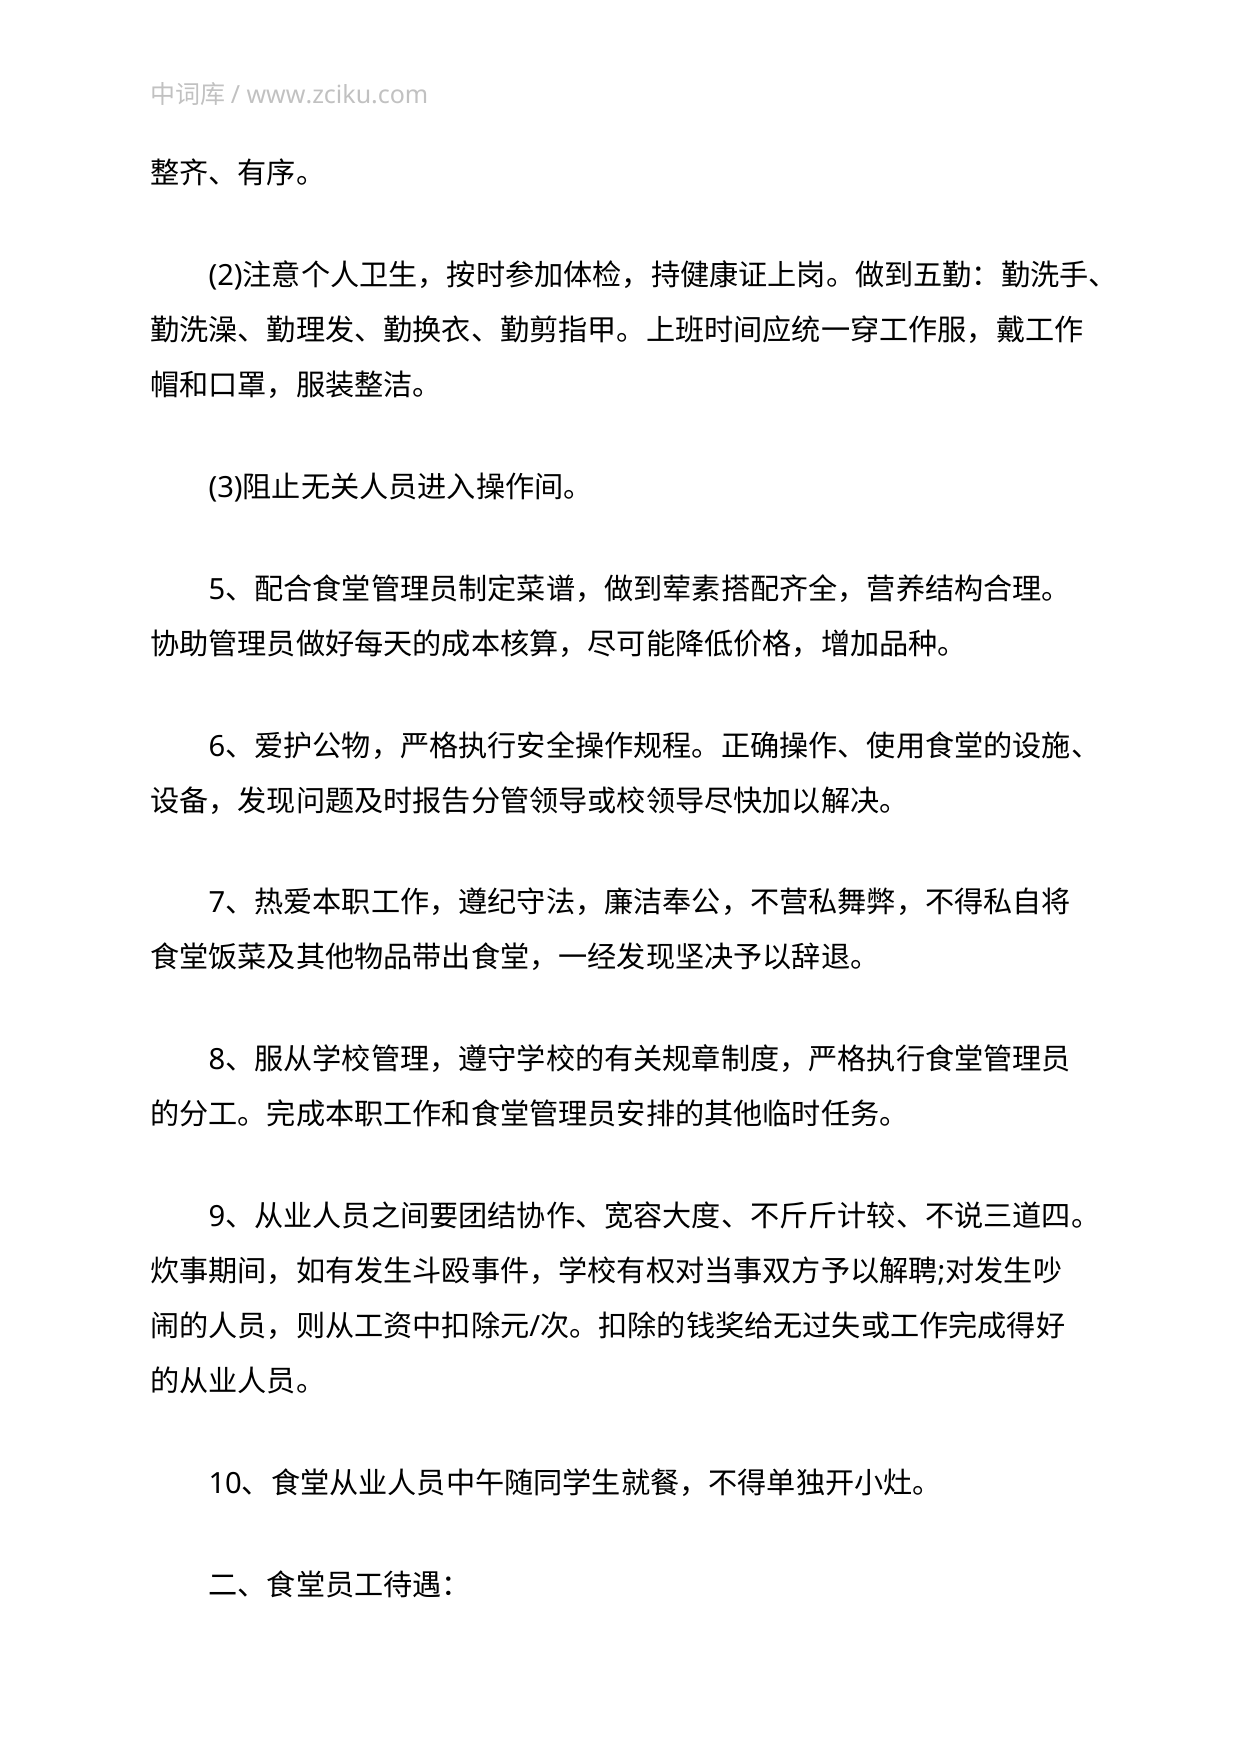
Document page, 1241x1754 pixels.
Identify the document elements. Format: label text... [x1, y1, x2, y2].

text (3)阻止无关人员进入操作间。 [150, 463, 1090, 506]
text 10、食堂从业人员中午随同学生就餐，不得单独开小灶。 [150, 1459, 1090, 1502]
text 6、爱护公物，严格执行安全操作规程。正确操作、使用食堂的设施、设备，发现问题及时报告分管领导或校领导尽快加以解决。 [150, 722, 1090, 819]
text 5、配合食堂管理员制定菜谱，做到荤素搭配齐全，营养结构合理。协助管理员做好每天的成本核算，尽可能降低价格，增加品种。 [150, 565, 1090, 663]
text 8、服从学校管理，遵守学校的有关规章制度，严格执行食堂管理员的分工。完成本职工作和食堂管理员安排的其他临时任务。 [150, 1036, 1090, 1133]
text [150, 150, 1090, 192]
text 二、食堂员工待遇： [150, 1561, 1090, 1603]
text (2)注意个人卫生，按时参加体检，持健康证上岗。做到五勤：勤洗手、勤洗澡、勤理发、勤换衣、勤剪指甲。上班时间应统一穿工作服，戴工作帽和口罩，服装整洁。 [150, 252, 1090, 404]
text 9、从业人员之间要团结协作、宽容大度、不斤斤计较、不说三道四。炊事期间，如有发生斗殴事件，学校有权对当事双方予以解聘;对发生吵闹的人员，则从工资中扣除元/次。扣除的钱奖给无过失或工作完成得好的从业人员。 [150, 1192, 1090, 1400]
text 7、热爱本职工作，遵纪守法，廉洁奉公，不营私舞弊，不得私自将食堂饭菜及其他物品带出食堂，一经发现坚决予以辞退。 [150, 879, 1090, 976]
